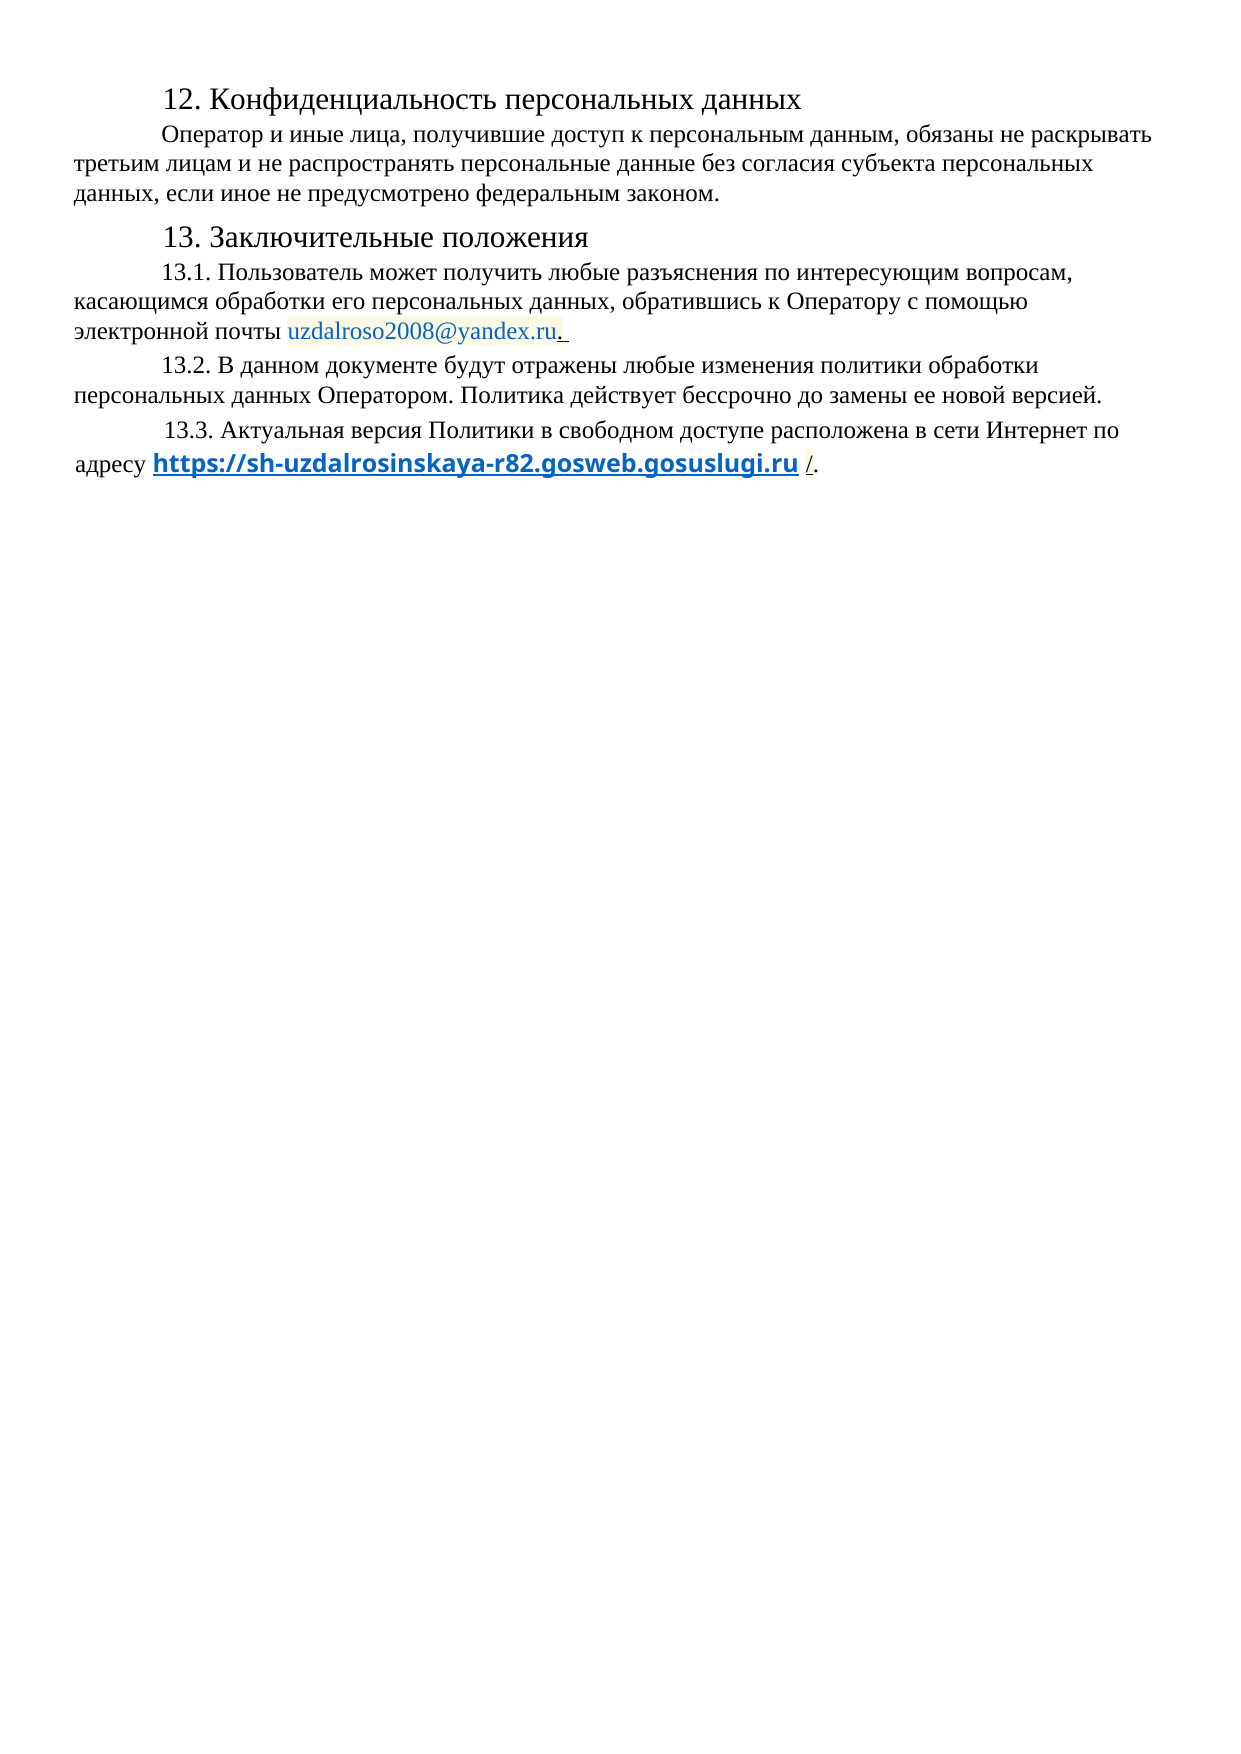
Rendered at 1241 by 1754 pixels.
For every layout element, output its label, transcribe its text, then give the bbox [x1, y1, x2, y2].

text 13.1. Пользователь может получить любые разъяснения по интересующим вопросам, касающимся обработки его персональных данных, обратившись к Оператору с помощью электронной почты uzdalroso2008@yandex.ru. [73, 257, 1163, 345]
text 13.3. Актуальная версия Политики в свободном доступе расположена в сети Интернет по [164, 415, 1163, 443]
text адресу https://sh-uzdalrosinskaya-r82.gosweb.gosuslugi.ru /. [806, 445, 1163, 479]
text 13.2. В данном документе будут отражены любые изменения политики обработки персональных данных Оператором. Политика действует бессрочно до замены ее новой версией. [73, 351, 1163, 409]
subtitle 12. Конфиденциальность персональных данных [162, 80, 1163, 116]
text Оператор и иные лица, получившие доступ к персональным данным, обязаны не раскрывать третьим лицам и не распространять персональные данные без согласия субъекта персональных данных, если иное не предусмотрено федеральным законом. [73, 119, 1163, 207]
subtitle 13. Заключительные положения [162, 218, 1163, 254]
